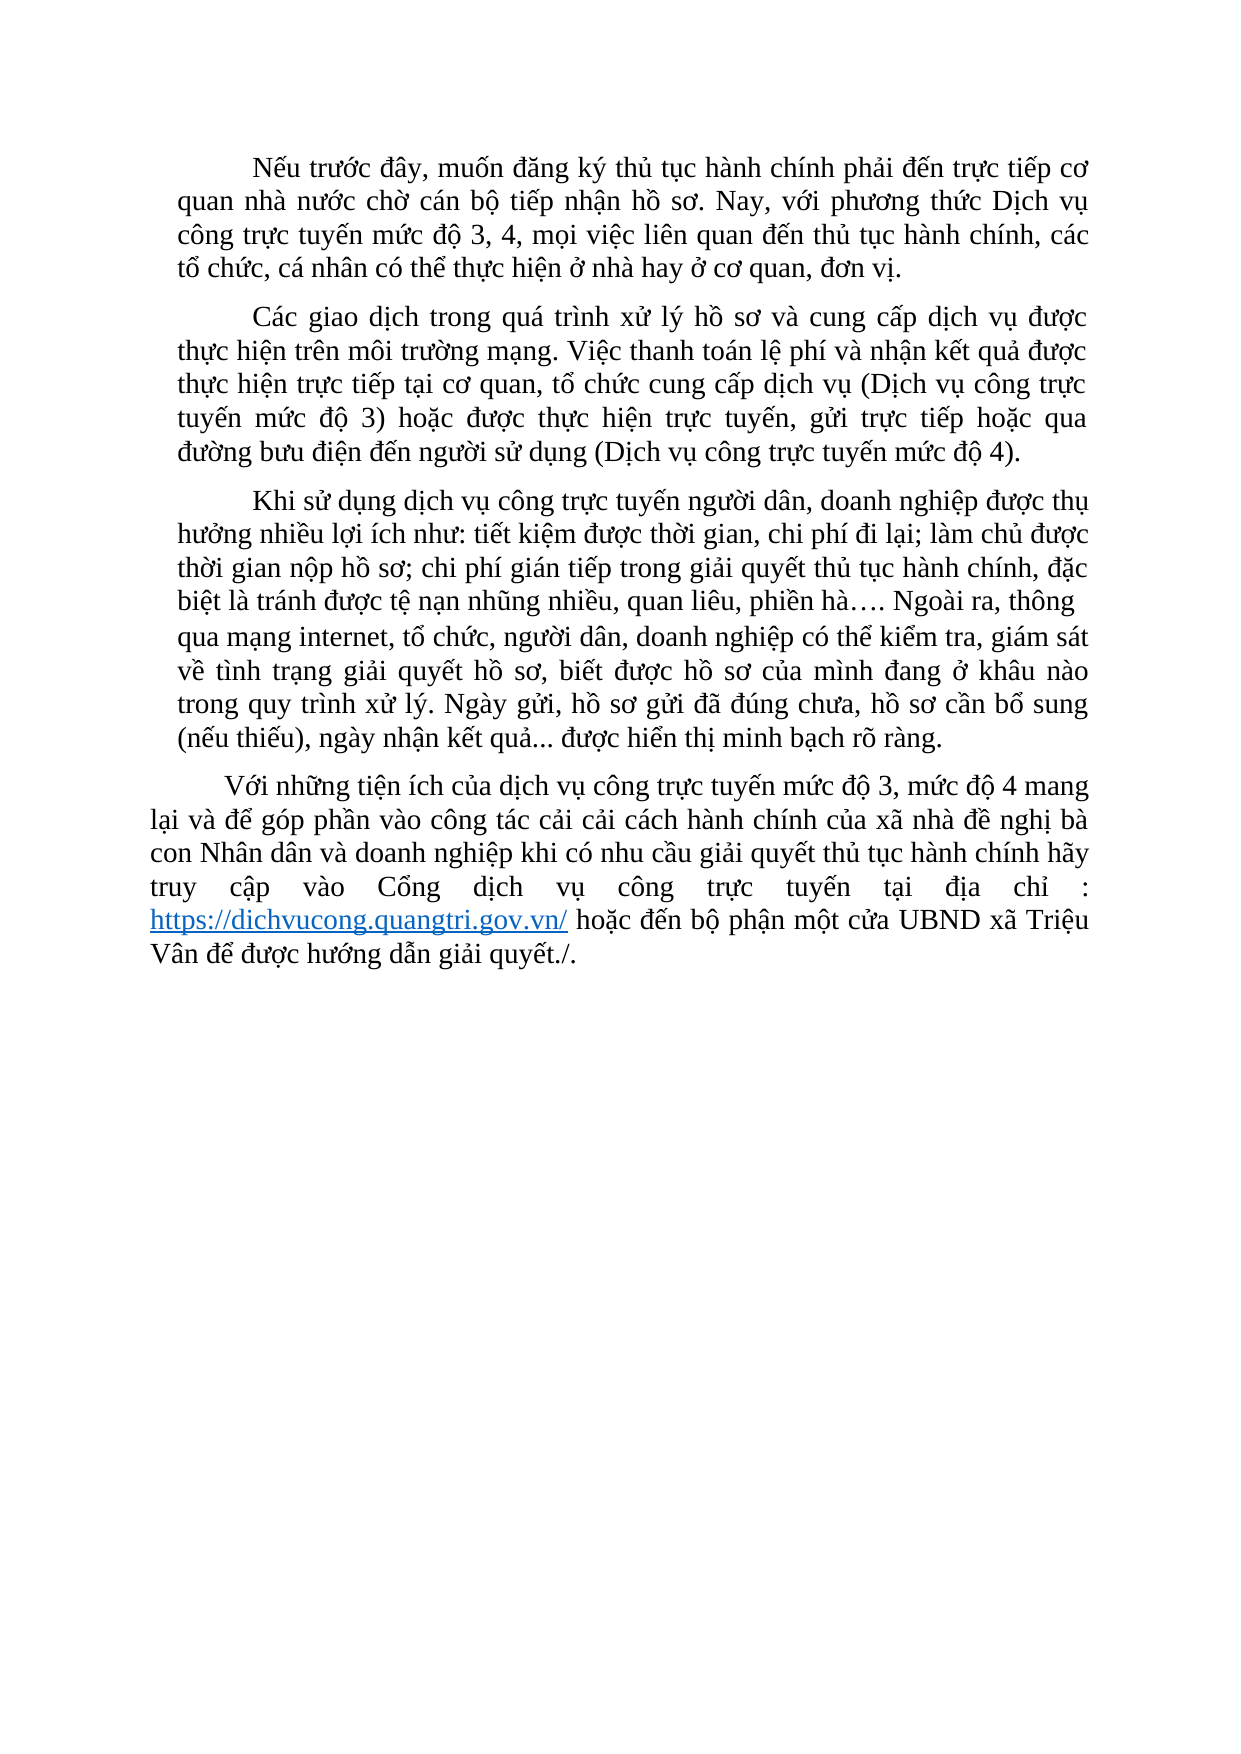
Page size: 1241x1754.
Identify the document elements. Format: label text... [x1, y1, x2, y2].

text Các giao dịch trong quá trình xử lý hồ sơ và cung cấp dịch vụ được thực hiện trên môi trường mạng. Việc thanh toán lệ phí và nhận kết quả được thực hiện trực tiếp tại cơ quan, tổ chức cung cấp dịch vụ (Dịch vụ công trực tuyến mức độ 3) hoặc được thực hiện trực tuyến, gửi trực tiếp hoặc qua đường bưu điện đến người sử dụng (Dịch vụ công trực tuyến mức độ 4). [177, 299, 1088, 468]
text Nếu trước đây, muốn đăng ký thủ tục hành chính phải đến trực tiếp cơ quan nhà nước chờ cán bộ tiếp nhận hồ sơ. Nay, với phương thức Dịch vụ công trực tuyến mức độ 3, 4, mọi việc liên quan đến thủ tục hành chính, các tổ chức, cá nhân có thể thực hiện ở nhà hay ở cơ quan, đơn vị. [177, 150, 1090, 284]
text Khi sử dụng dịch vụ công trực tuyến người dân, doanh nghiệp được thụ hưởng nhiều lợi ích như: tiết kiệm được thời gian, chi phí đi lại; làm chủ được thời gian nộp hồ sơ; chi phí gián tiếp trong giải quyết thủ tục hành chính, đặc biệt là tránh được tệ nạn nhũng nhiều, quan liêu, phiền hà…. Ngoài ra, thông [177, 483, 1090, 617]
text Với những tiện ích của dịch vụ công trực tuyến mức độ 3, mức độ 4 mang lại và để góp phần vào công tác cải cải cách hành chính của xã nhà đề nghị bà con Nhân dân và doanh nghiệp khi có nhu cầu giải quyết thủ tục hành chính hãy truy cập vào Cổng dịch vụ công trực tuyến tại địa chỉ : https://dichvucong.quangtri.gov.vn/ hoặc đến bộ phận một cửa UBND xã Triệu Vân để được hướng dẫn giải quyết./. [150, 768, 1090, 969]
text qua mạng internet, tổ chức, người dân, doanh nghiệp có thể kiểm tra, giám sát về tình trạng giải quyết hồ sơ, biết được hồ sơ của mình đang ở khâu nào trong quy trình xử lý. Ngày gửi, hồ sơ gửi đã đúng chưa, hồ sơ cần bổ sung (nếu thiếu), ngày nhận kết quả... được hiển thị minh bạch rõ ràng. [177, 619, 1090, 753]
